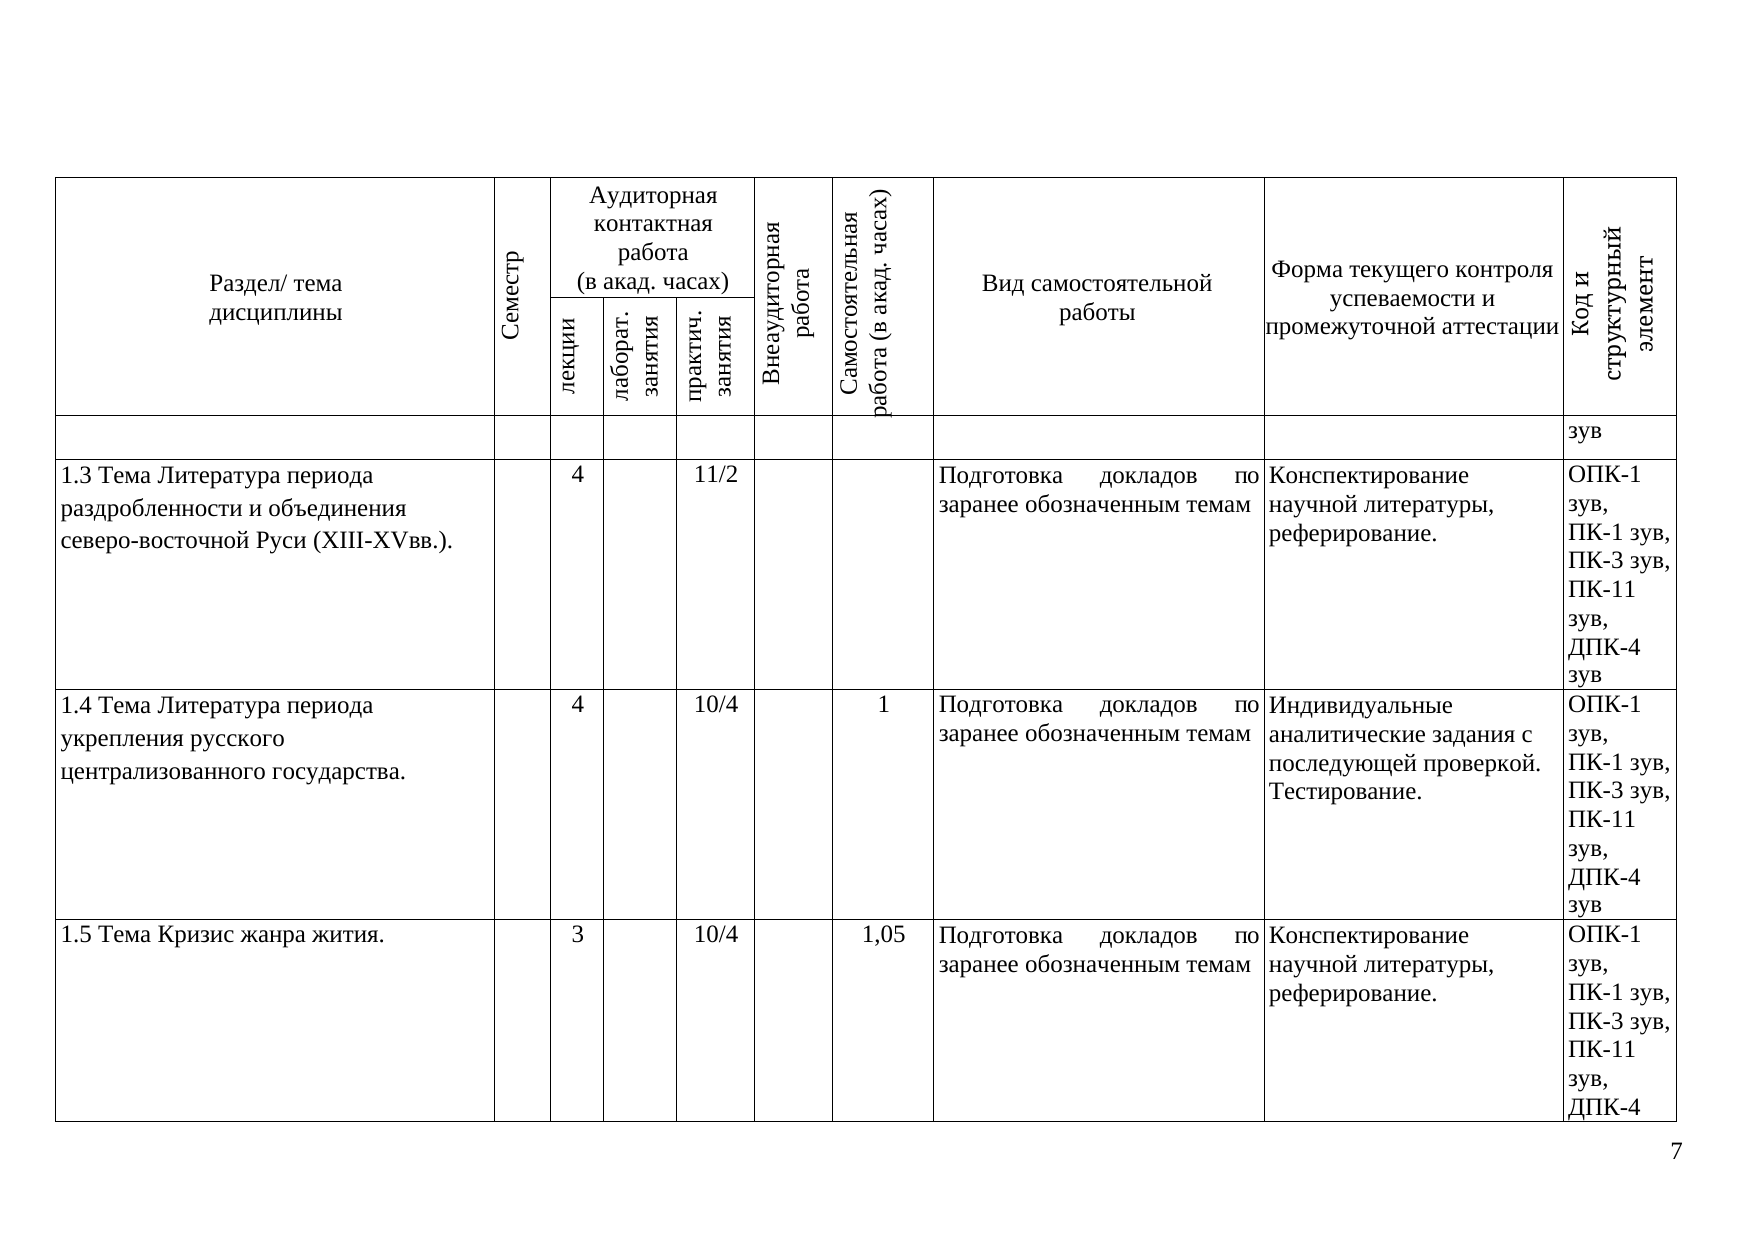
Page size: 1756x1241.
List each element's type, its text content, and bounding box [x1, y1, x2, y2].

table_cell [755, 460, 832, 689]
table_cell [934, 416, 1264, 459]
table_cell ОПК-1 зув, ПК-1 зув, ПК-3 зув, ПК-11 зув, ДПК-4 зув [1564, 460, 1676, 689]
table_header Внеаудиторная работа [755, 178, 832, 415]
table_cell практич. занятия [677, 298, 754, 415]
table_cell [677, 416, 754, 459]
table_cell 1.3 Тема Литература периода раздробленности и объединения северо-восточной Руси (XIII-XVвв.). [56, 460, 494, 689]
table_cell 10/4 [677, 920, 754, 1121]
table_cell [604, 460, 676, 689]
table_cell [755, 690, 832, 919]
table_cell Подготовка докладов по заранее обозначенным темам [934, 690, 1264, 919]
table_cell ОПК-1 зув, ПК-1 зув, ПК-3 зув, ПК-11 зув, ДПК-4 зув [1564, 690, 1676, 919]
table_header Код и структурный элемент компетенции [1564, 178, 1676, 415]
table_cell [755, 416, 832, 459]
table_cell Конспектирование научной литературы, реферирование. [1265, 920, 1563, 1121]
table_cell Конспектирование научной литературы, реферирование. [1265, 460, 1563, 689]
table_cell Индивидуальные аналитические задания с последующей проверкой. Тестирование. [1265, 690, 1563, 919]
table_cell 3 [551, 920, 603, 1121]
table_cell [56, 416, 494, 459]
table_cell Подготовка докладов по заранее обозначенным темам [934, 920, 1264, 1121]
table_cell 1,05 [833, 920, 933, 1121]
table_cell 1 [833, 690, 933, 919]
table_cell [495, 416, 550, 459]
table_cell [1265, 416, 1563, 459]
table_cell [604, 690, 676, 919]
table_cell Подготовка докладов по заранее обозначенным темам [934, 460, 1264, 689]
table_cell 4 [551, 460, 603, 689]
table_cell лекции [551, 298, 603, 415]
table_cell [495, 460, 550, 689]
table_header Семестр [495, 178, 550, 415]
table_cell лаборат. занятия [604, 298, 676, 415]
table_header Форма текущего контроля успеваемости и промежуточной аттестации [1265, 178, 1563, 415]
table_cell 11/2 [677, 460, 754, 689]
table_cell [833, 460, 933, 689]
table_header Вид самостоятельной работы [934, 178, 1264, 415]
table_cell 1.4 Тема Литература периода укрепления русского централизованного государства. [56, 690, 494, 919]
table_header Самостоятельная работа (в акад. часах) [833, 178, 933, 415]
table_cell [551, 416, 603, 459]
table_cell [604, 416, 676, 459]
table_cell ОПК-1 зув, ПК-1 зув, ПК-3 зув, ПК-11 зув, ДПК-4 [1564, 920, 1676, 1121]
table_cell 10/4 [677, 690, 754, 919]
table_cell [833, 416, 933, 459]
table_cell 4 [551, 690, 603, 919]
table_header Аудиторная контактная работа (в акад. часах) [551, 178, 754, 297]
table_cell 1.5 Тема Кризис жанра жития. [56, 920, 494, 1121]
table_cell [495, 690, 550, 919]
table_cell [755, 920, 832, 1121]
table_cell зув [1564, 416, 1676, 459]
table_cell [495, 920, 550, 1121]
table_cell [604, 920, 676, 1121]
table_header Раздел/ тема дисциплины [56, 178, 494, 415]
